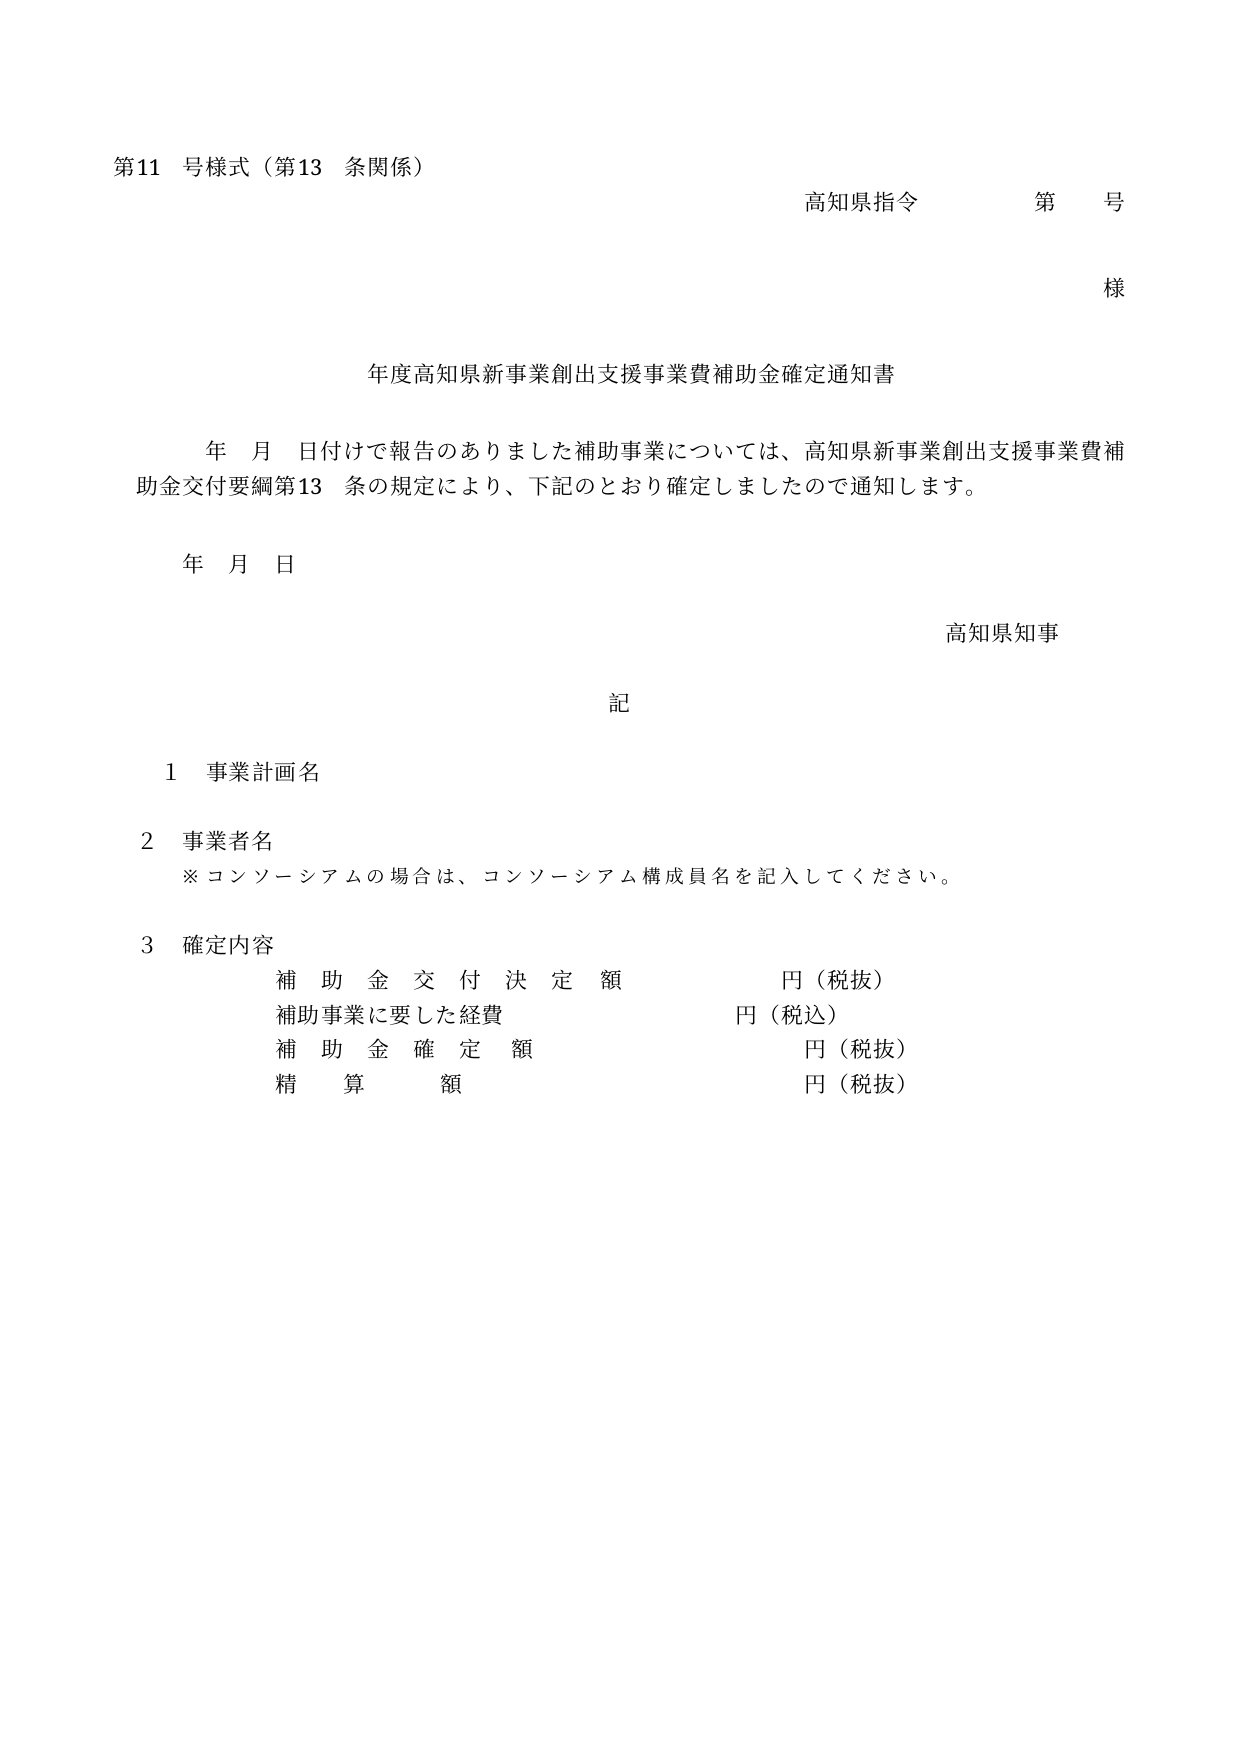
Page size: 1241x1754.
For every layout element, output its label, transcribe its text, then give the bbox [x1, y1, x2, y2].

text ※コンソーシアムの場合は、コンソーシアム構成員名を記入してください。 [114, 858, 1127, 892]
text 精算額 円（税抜） [114, 1066, 1127, 1100]
subtitle 記 [114, 684, 1127, 719]
text １ 事業計画名 [137, 753, 1127, 788]
text ２ 事業者名 [114, 823, 1127, 858]
text 補助金交付決定額 円（税抜） [160, 962, 1127, 996]
text 高知県知事 [114, 615, 1060, 649]
text 補助金確定額 円（税抜） [114, 1031, 1127, 1066]
text 補助事業に要した経費 円（税込） [114, 996, 1127, 1031]
text 高知県指令 第 号 [114, 183, 1127, 218]
text 第11号様式（第13条関係） [114, 148, 1127, 183]
text ３ 確定内容 [114, 927, 1127, 962]
text 年度高知県新事業創出支援事業費補助金確定通知書 [114, 355, 1127, 390]
text 年 月 日 [114, 545, 1127, 580]
text 様 [114, 269, 1127, 304]
text 年 月 日付けで報告のありました補助事業については、高知県新事業創出支援事業費補助金交付要綱第13条の規定により、下記のとおり確定しましたので通知します。 [114, 433, 1127, 502]
